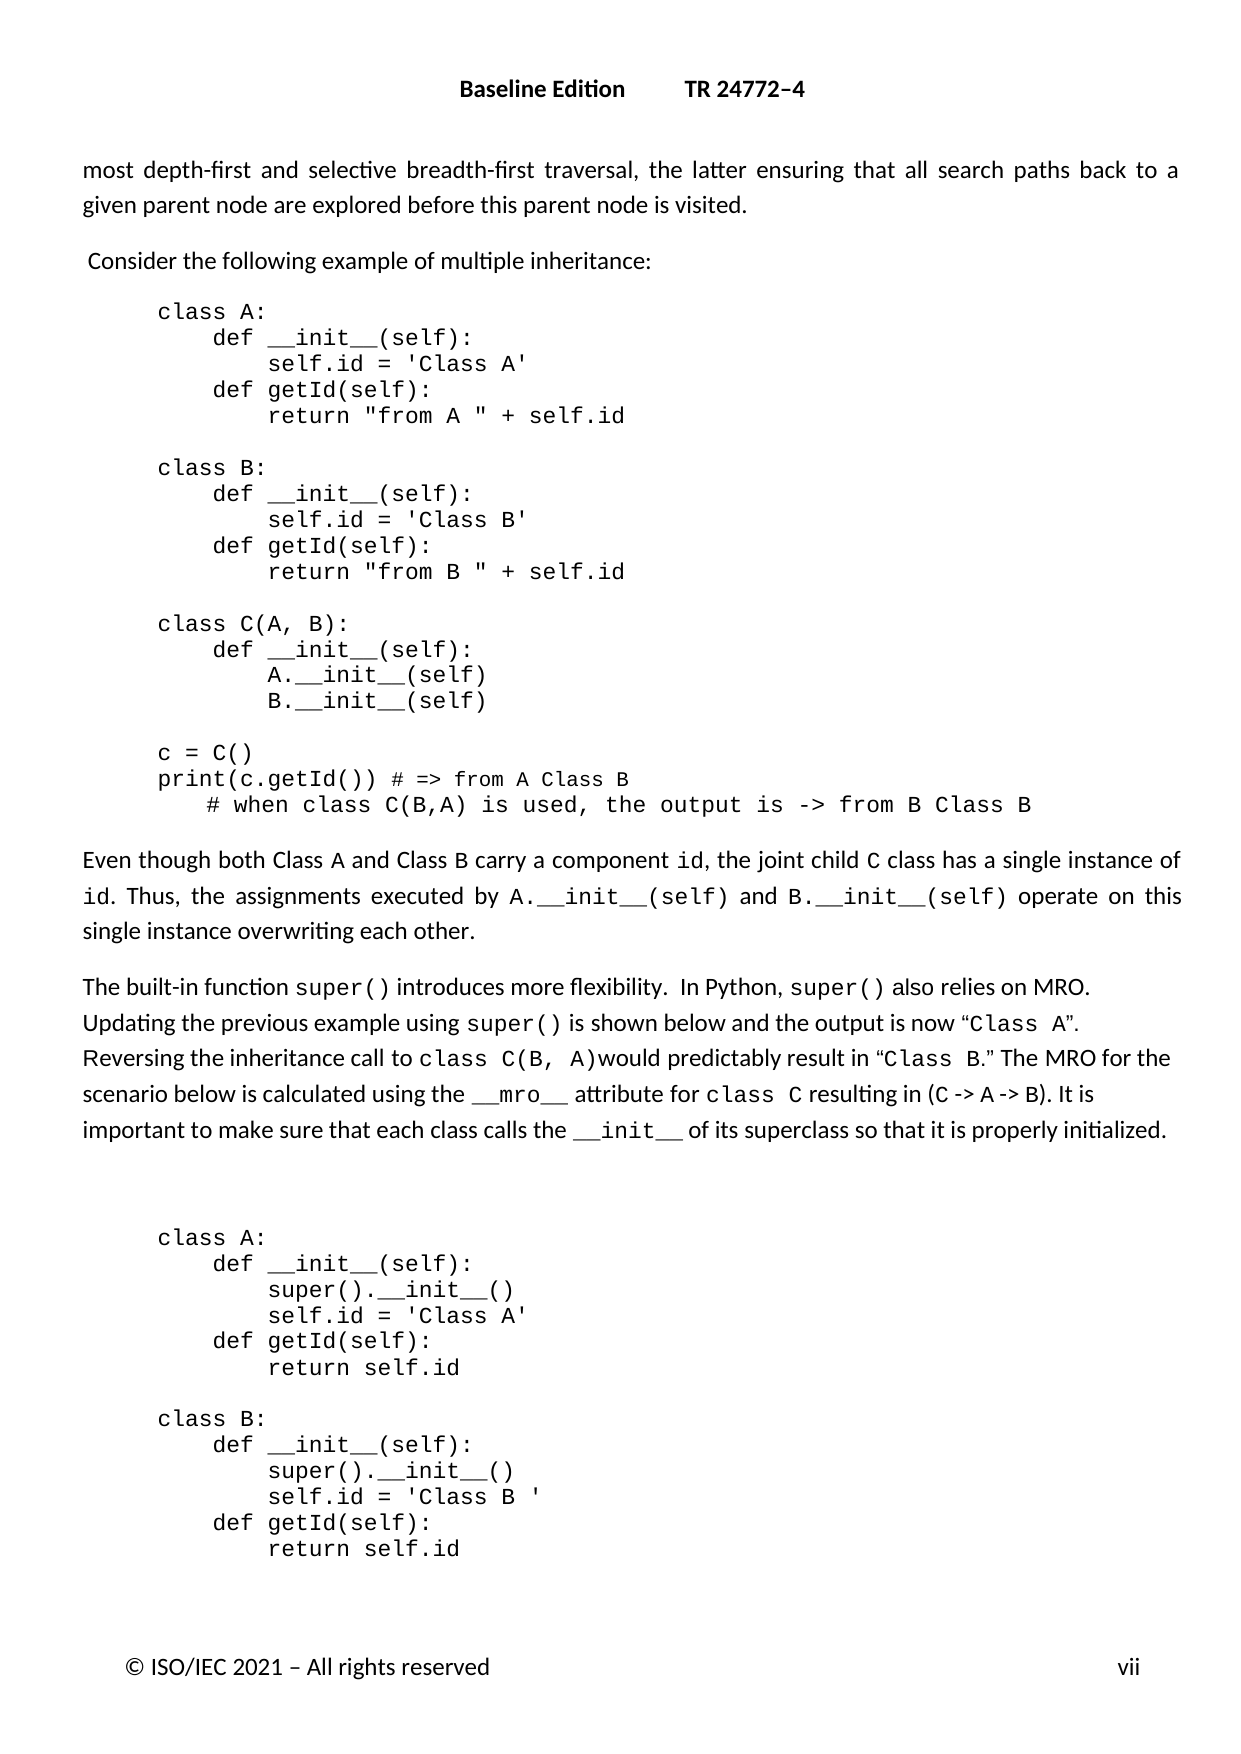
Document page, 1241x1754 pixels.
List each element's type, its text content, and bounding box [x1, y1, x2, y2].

text A.__init__(self) [157, 664, 1182, 690]
text def getId(self): [157, 378, 1182, 404]
text B.__init__(self) [157, 690, 1182, 716]
text class B: [157, 456, 1182, 482]
text Even though both Class A and Class B carry a component id, the joint child C class has a single instance of id. Thus, the assignments executed by A.__init__(self) and B.__init__(self) operate on this single instance overwriting each other. [82, 844, 1182, 946]
text return "from B " + self.id [157, 560, 1182, 586]
text def __init__(self): [157, 638, 1182, 664]
text def __init__(self): [157, 327, 1182, 353]
text def __init__(self): [157, 482, 1182, 508]
text Consider the following example of multiple inheritance: [82, 245, 1182, 275]
text return "from A " + self.id [157, 404, 1182, 430]
text def getId(self): [157, 534, 1182, 560]
text The built-in function super() introduces more flexibility. In Python, super() also relies on MRO. Updating the previous example using super() is shown below and the output is now “Class A”. Reversing the inheritance call to class C(B, A)would predictably result in “Class B.” The MRO for the scenario below is calculated using the __mro__ attribute for class C resulting in (C -> A -> B). It is important to make sure that each class calls the __init__ of its superclass so that it is properly initialized. [82, 971, 1182, 1145]
text print(c.getId()) # => from A Class B [157, 768, 1182, 793]
text class C(A, B): [157, 612, 1182, 638]
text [82, 154, 1182, 219]
text class A: [157, 301, 1182, 327]
text self.id = 'Class A' [157, 353, 1182, 378]
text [157, 1226, 1182, 1563]
text c = C() [157, 742, 1182, 768]
text self.id = 'Class B' [157, 508, 1182, 534]
text # when class C(B,A) is used, the output is -> from B Class B [82, 793, 1182, 819]
